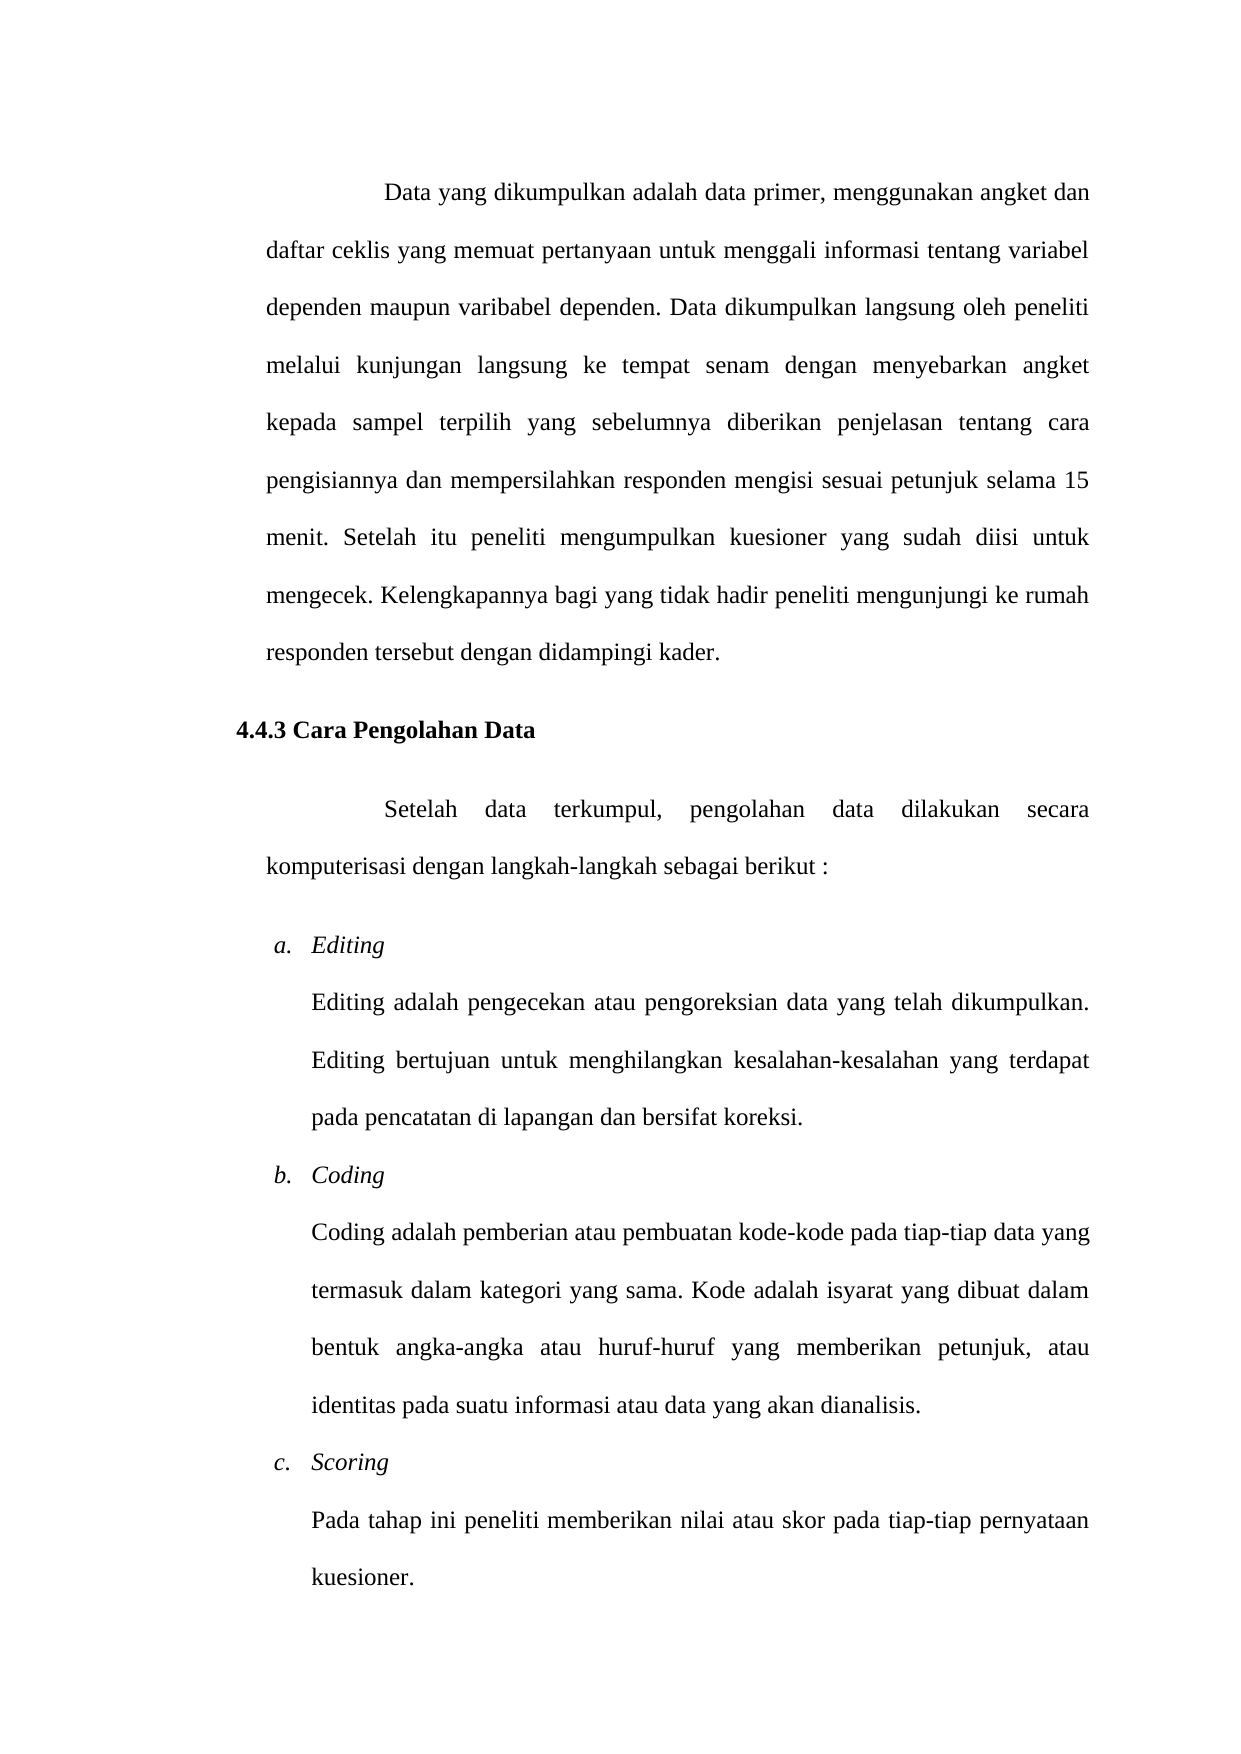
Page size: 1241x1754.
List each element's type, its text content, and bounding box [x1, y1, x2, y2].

list Editing adalah pengecekan atau pengoreksian data yang telah dikumpulkan. Editing bertujuan untuk menghilangkan kesalahan-kesalahan yang terdapat pada pencatatan di lapangan dan bersifat koreksi. [311, 987, 1090, 1131]
text 4.4.3 Cara Pengolahan Data [236, 716, 1090, 744]
text Data yang dikumpulkan adalah data primer, menggunakan angket dan daftar ceklis yang memuat pertanyaan untuk menggali informasi tentang variabel dependen maupun varibabel dependen. Data dikumpulkan langsung oleh peneliti melalui kunjungan langsung ke tempat senam dengan menyebarkan angket kepada sampel terpilih yang sebelumnya diberikan penjelasan tentang cara pengisiannya dan mempersilahkan responden mengisi sesuai petunjuk selama 15 menit. Setelah itu peneliti mengumpulkan kuesioner yang sudah diisi untuk mengecek. Kelengkapannya bagi yang tidak hadir peneliti mengunjungi ke rumah responden tersebut dengan didampingi kader. [266, 177, 1090, 666]
list Coding [274, 1160, 1090, 1188]
list Coding adalah pemberian atau pembuatan kode-kode pada tiap-tiap data yang termasuk dalam kategori yang sama. Kode adalah isyarat yang dibuat dalam bentuk angka-angka atau huruf-huruf yang memberikan petunjuk, atau identitas pada suatu informasi atau data yang akan dianalisis. [311, 1217, 1090, 1418]
list Pada tahap ini peneliti memberikan nilai atau skor pada tiap-tiap pernyataan kuesioner. [311, 1505, 1090, 1591]
text Setelah data terkumpul, pengolahan data dilakukan secara komputerisasi dengan langkah-langkah sebagai berikut : [266, 794, 1090, 880]
list Scoring [274, 1447, 1090, 1476]
list Editing [274, 930, 1090, 958]
